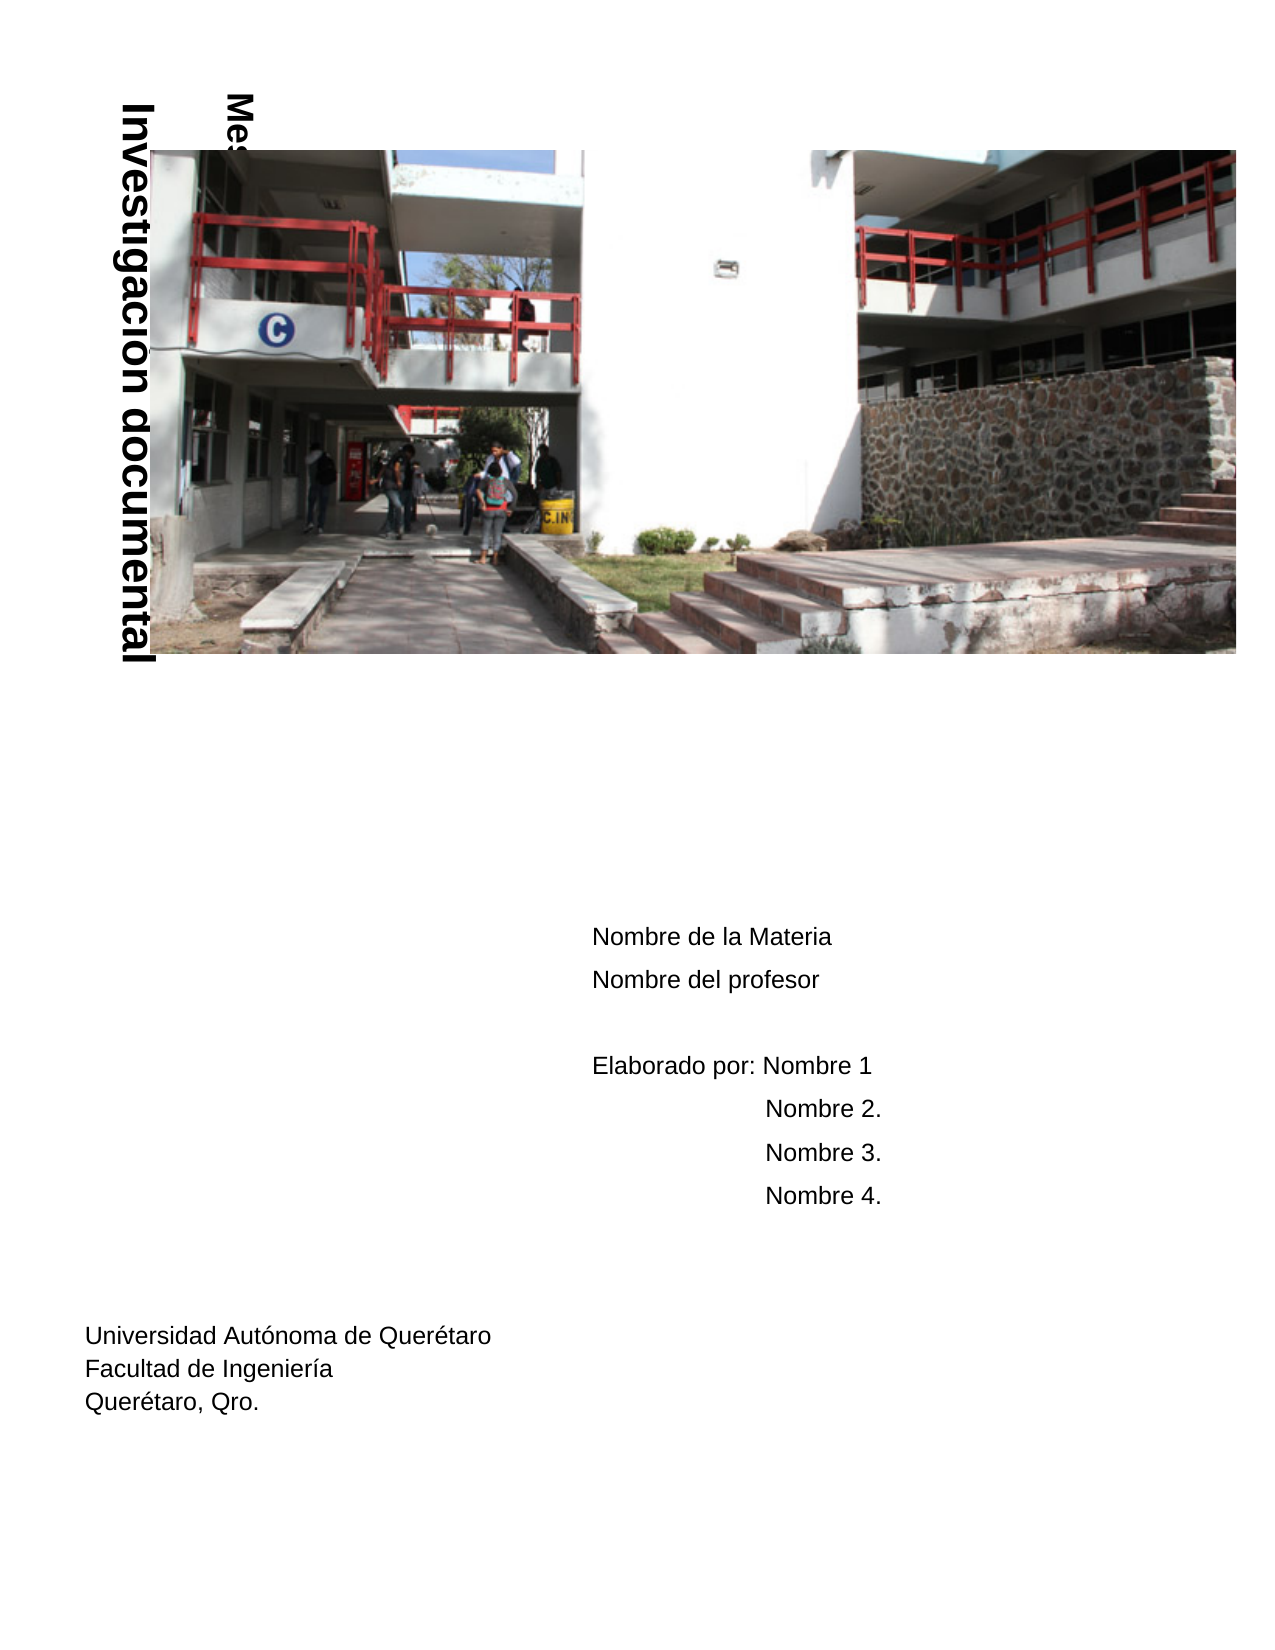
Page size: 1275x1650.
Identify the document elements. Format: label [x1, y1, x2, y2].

picture [150, 150, 1237, 654]
